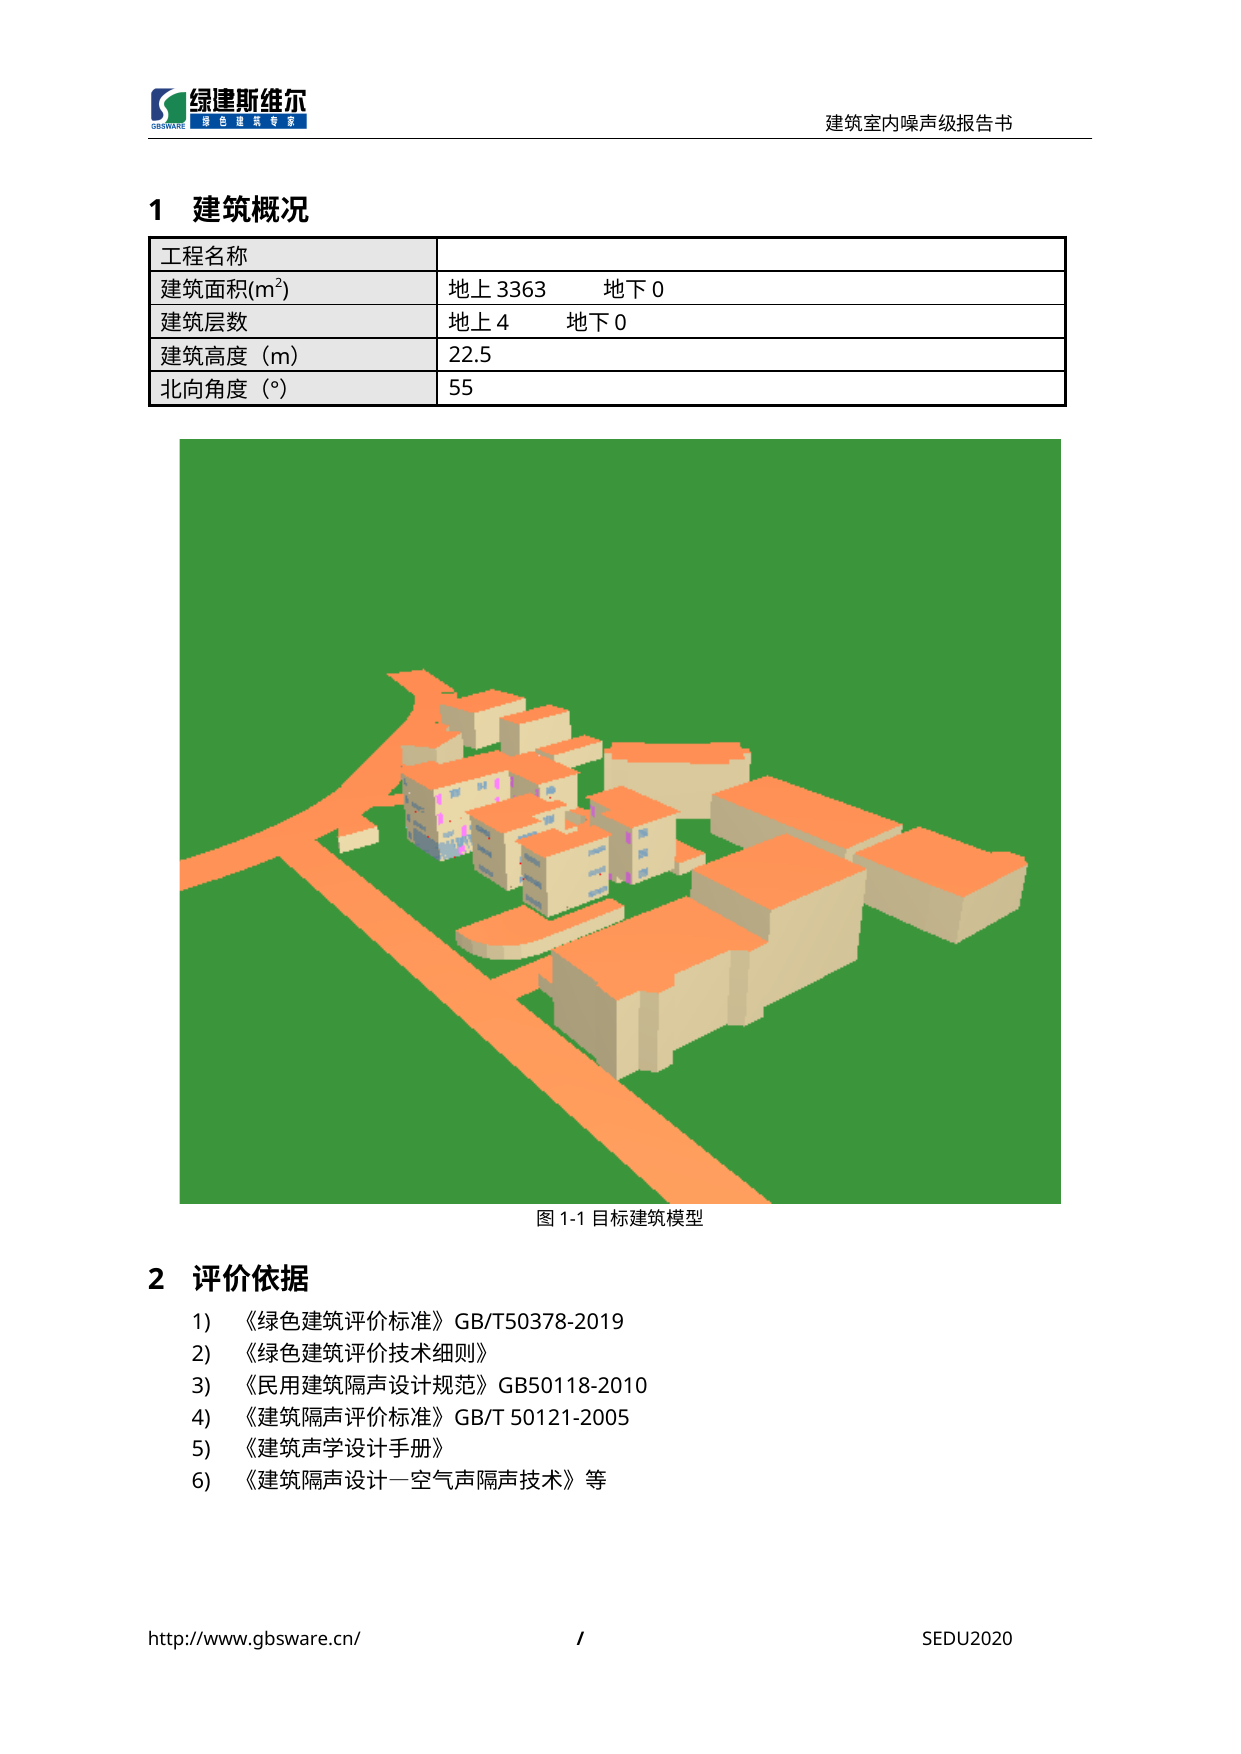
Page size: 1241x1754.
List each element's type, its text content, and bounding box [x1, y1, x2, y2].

list 《绿色建筑评价技术细则》 [191, 1336, 1092, 1368]
picture [179, 439, 1061, 1204]
subtitle 建筑概况 [148, 187, 1092, 229]
table_header [438, 239, 1064, 270]
table_cell 地上3363 地下0 [438, 272, 1064, 304]
table_cell 55 [438, 372, 1064, 404]
table_header 工程名称 [151, 239, 436, 270]
list 《建筑隔声评价标准》GB/T 50121-2005 [191, 1399, 1092, 1431]
table_cell 建筑高度（m） [151, 339, 436, 370]
list 《建筑声学设计手册》 [191, 1431, 1092, 1463]
table_cell 建筑面积(m2) [151, 272, 436, 304]
table_cell 北向角度（°） [151, 372, 436, 404]
picture [147, 88, 308, 130]
text 图1-1 目标建筑模型 [148, 1203, 1092, 1231]
subtitle 评价依据 [148, 1256, 1092, 1298]
list 《绿色建筑评价标准》GB/T50378-2019 [191, 1304, 1092, 1336]
list 《建筑隔声设计—空气声隔声技术》等 [191, 1463, 1092, 1495]
table_cell 建筑层数 [151, 305, 436, 337]
list 《民用建筑隔声设计规范》GB50118-2010 [191, 1368, 1092, 1399]
table_cell 22.5 [438, 339, 1064, 370]
table_cell 地上4 地下0 [438, 305, 1064, 337]
